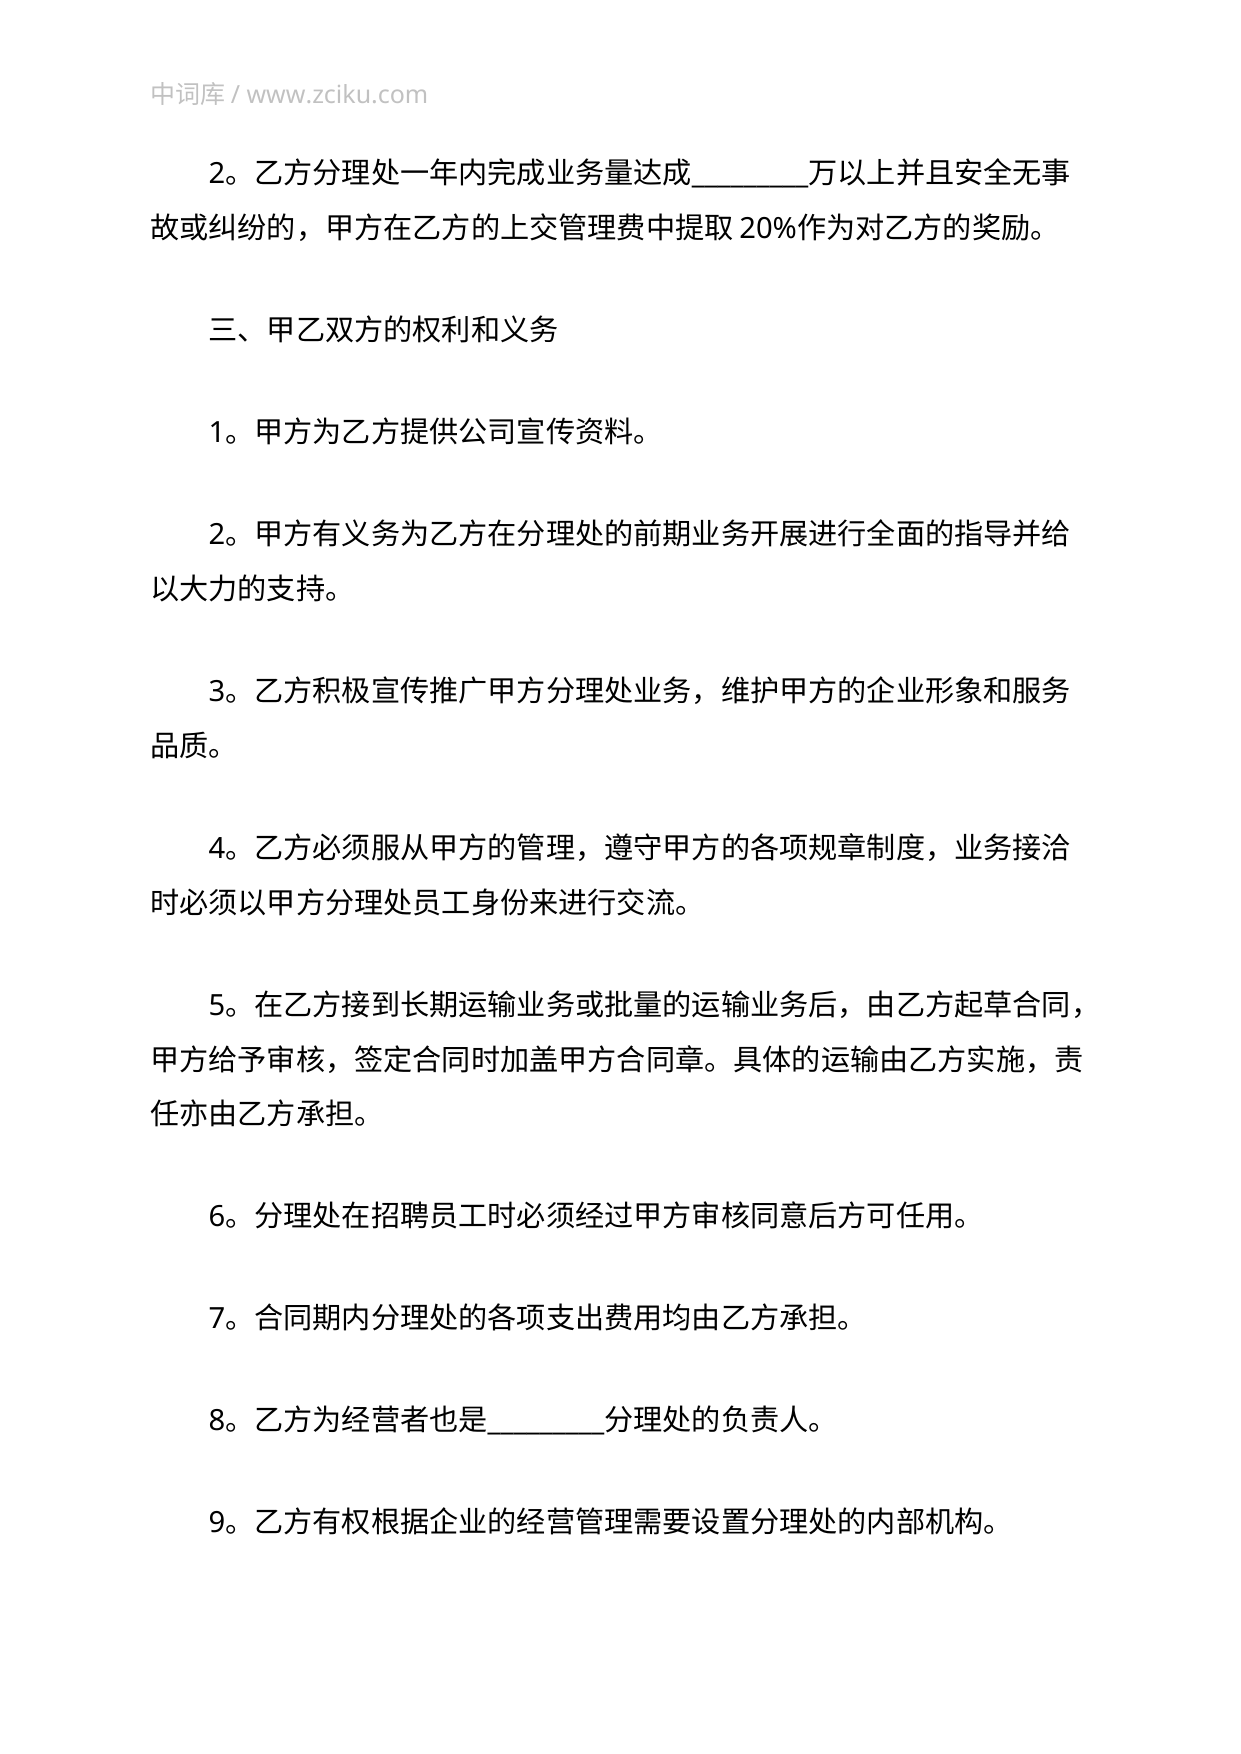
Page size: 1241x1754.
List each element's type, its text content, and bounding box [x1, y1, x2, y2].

text 1。甲方为乙方提供公司宣传资料。 [150, 409, 1090, 451]
text 三、甲乙双方的权利和义务 [150, 307, 1090, 349]
text 7。合同期内分理处的各项支出费用均由乙方承担。 [150, 1295, 1090, 1337]
text 9。乙方有权根据企业的经营管理需要设置分理处的内部机构。 [150, 1499, 1090, 1541]
text 2。甲方有义务为乙方在分理处的前期业务开展进行全面的指导并给以大力的支持。 [150, 511, 1090, 608]
text 4。乙方必须服从甲方的管理，遵守甲方的各项规章制度，业务接洽时必须以甲方分理处员工身份来进行交流。 [150, 824, 1090, 922]
text 6。分理处在招聘员工时必须经过甲方审核同意后方可任用。 [150, 1193, 1090, 1235]
text 5。在乙方接到长期运输业务或批量的运输业务后，由乙方起草合同，甲方给予审核，签定合同时加盖甲方合同章。具体的运输由乙方实施，责任亦由乙方承担。 [150, 981, 1090, 1133]
text 2。乙方分理处一年内完成业务量达成_________万以上并且安全无事故或纠纷的，甲方在乙方的上交管理费中提取20%作为对乙方的奖励。 [150, 150, 1090, 247]
text 3。乙方积极宣传推广甲方分理处业务，维护甲方的企业形象和服务品质。 [150, 667, 1090, 765]
text 8。乙方为经营者也是_________分理处的负责人。 [150, 1397, 1090, 1439]
